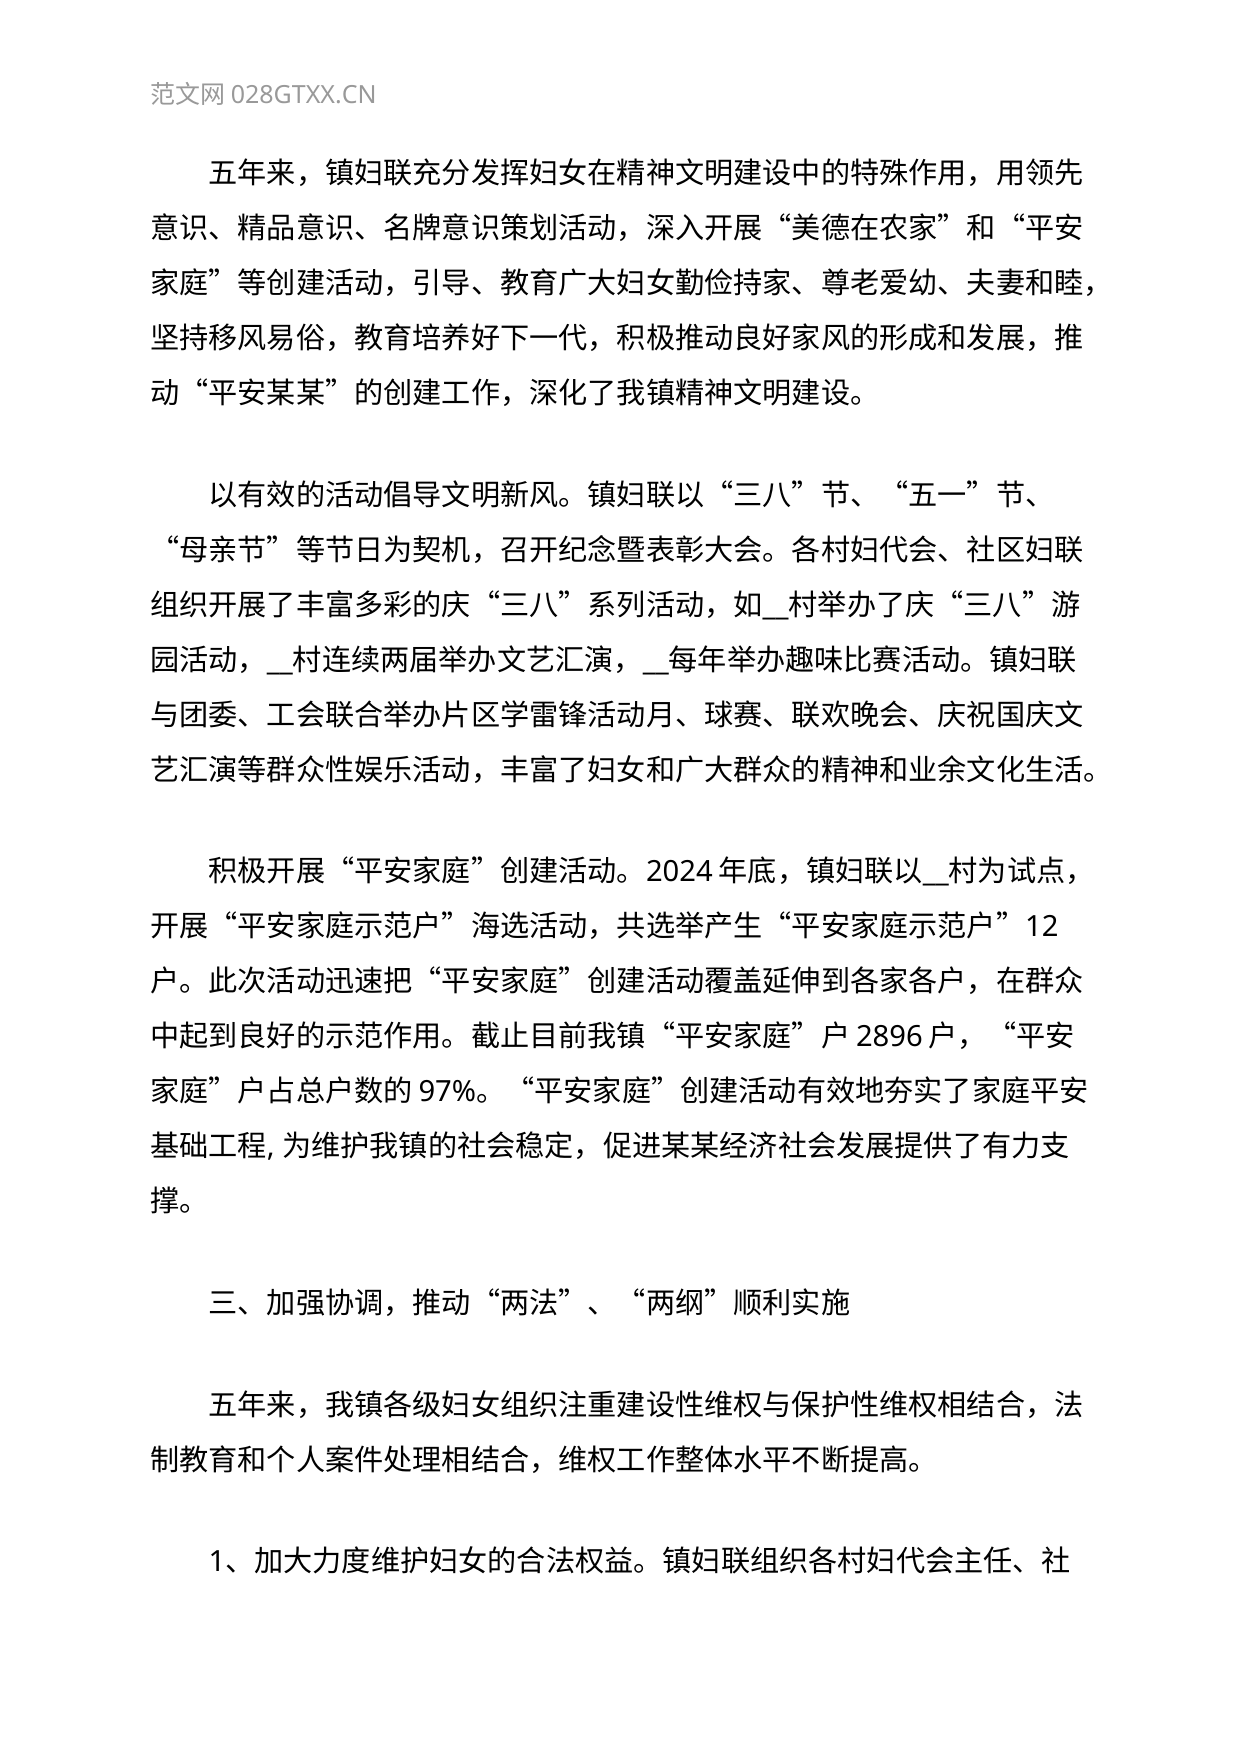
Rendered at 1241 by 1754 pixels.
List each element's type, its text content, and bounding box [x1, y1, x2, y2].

text 三、加强协调，推动“两法”、“两纲”顺利实施 [150, 1279, 1090, 1322]
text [150, 1538, 1090, 1580]
text 积极开展“平安家庭”创建活动。2024年底，镇妇联以__村为试点，开展“平安家庭示范户”海选活动，共选举产生“平安家庭示范户”12户。此次活动迅速把“平安家庭”创建活动覆盖延伸到各家各户，在群众中起到良好的示范作用。截止目前我镇“平安家庭”户2896户，“平安家庭”户占总户数的97%。“平安家庭”创建活动有效地夯实了家庭平安基础工程, 为维护我镇的社会稳定，促进某某经济社会发展提供了有力支撑。 [150, 848, 1090, 1220]
text 五年来，我镇各级妇女组织注重建设性维权与保护性维权相结合，法制教育和个人案件处理相结合，维权工作整体水平不断提高。 [150, 1381, 1090, 1478]
text 以有效的活动倡导文明新风。镇妇联以“三八”节、“五一”节、“母亲节”等节日为契机，召开纪念暨表彰大会。各村妇代会、社区妇联组织开展了丰富多彩的庆“三八”系列活动，如__村举办了庆“三八”游园活动，__村连续两届举办文艺汇演，__每年举办趣味比赛活动。镇妇联与团委、工会联合举办片区学雷锋活动月、球赛、联欢晚会、庆祝国庆文艺汇演等群众性娱乐活动，丰富了妇女和广大群众的精神和业余文化生活。 [150, 471, 1090, 788]
text 五年来，镇妇联充分发挥妇女在精神文明建设中的特殊作用，用领先意识、精品意识、名牌意识策划活动，深入开展“美德在农家”和“平安家庭”等创建活动，引导、教育广大妇女勤俭持家、尊老爱幼、夫妻和睦，坚持移风易俗，教育培养好下一代，积极推动良好家风的形成和发展，推动“平安某某”的创建工作，深化了我镇精神文明建设。 [150, 150, 1090, 412]
